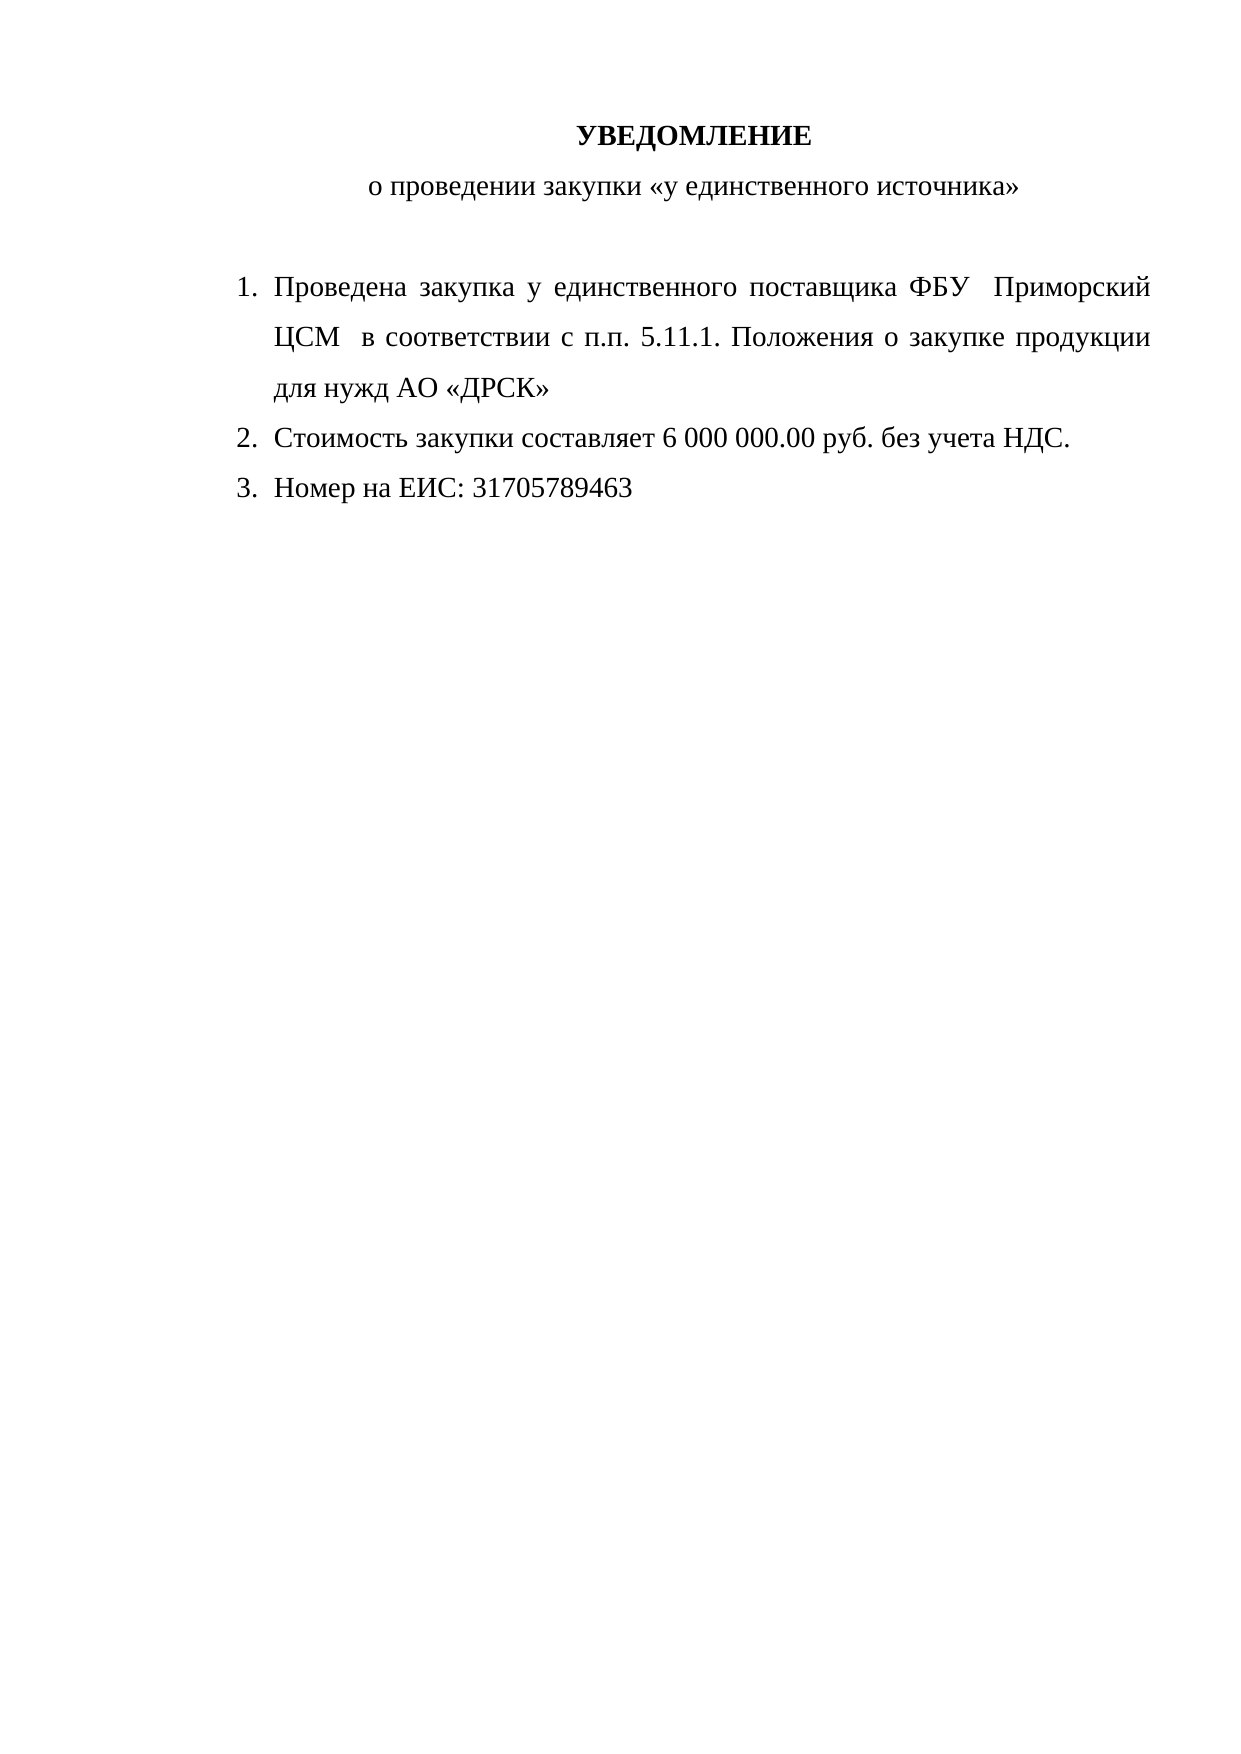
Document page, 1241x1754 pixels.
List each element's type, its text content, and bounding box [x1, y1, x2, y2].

list Стоимость закупки составляет 6 000 000.00 руб. без учета НДС. [236, 420, 1152, 453]
list Номер на ЕИС: 31705789463 [236, 470, 1152, 504]
list Проведена закупка у единственного поставщика ФБУ Приморский ЦСМ в соответствии с п.п. 5.11.1. Положения о закупке продукции для нужд АО «ДРСК» [236, 269, 1152, 403]
text УВЕДОМЛЕНИЕ [177, 118, 1152, 152]
text о проведении закупки «у единственного источника» [177, 168, 1152, 202]
